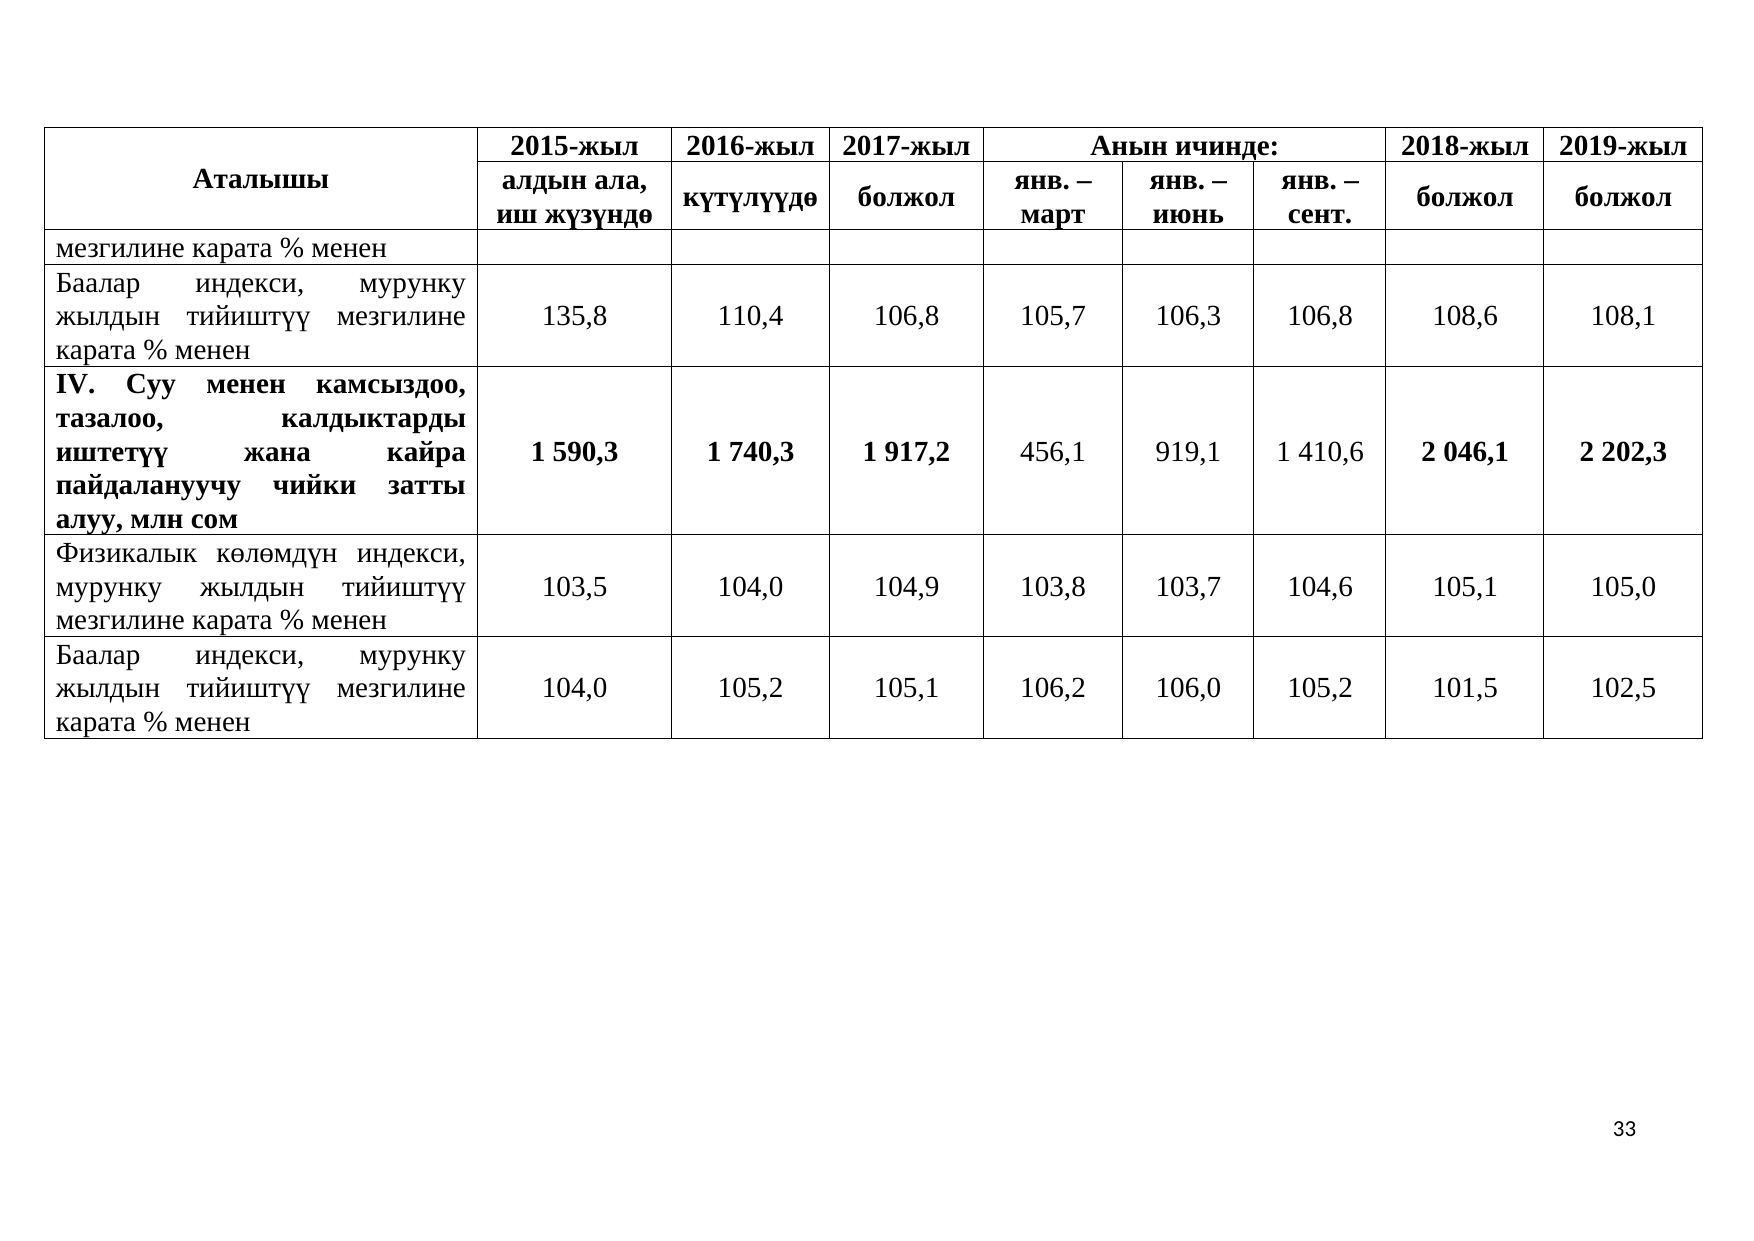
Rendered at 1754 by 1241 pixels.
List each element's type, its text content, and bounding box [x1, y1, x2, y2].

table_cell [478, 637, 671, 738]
table_cell янв. – июнь [1123, 162, 1253, 229]
table_cell янв. – сент. [1254, 162, 1385, 229]
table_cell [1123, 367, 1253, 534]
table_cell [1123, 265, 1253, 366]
table_cell алдын ала, иш жүзүндө [478, 162, 671, 229]
table_header Аталышы [45, 128, 477, 229]
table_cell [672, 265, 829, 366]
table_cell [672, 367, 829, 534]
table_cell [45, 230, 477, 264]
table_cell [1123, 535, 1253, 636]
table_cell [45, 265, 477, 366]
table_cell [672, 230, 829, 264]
table_cell янв. – март [984, 162, 1122, 229]
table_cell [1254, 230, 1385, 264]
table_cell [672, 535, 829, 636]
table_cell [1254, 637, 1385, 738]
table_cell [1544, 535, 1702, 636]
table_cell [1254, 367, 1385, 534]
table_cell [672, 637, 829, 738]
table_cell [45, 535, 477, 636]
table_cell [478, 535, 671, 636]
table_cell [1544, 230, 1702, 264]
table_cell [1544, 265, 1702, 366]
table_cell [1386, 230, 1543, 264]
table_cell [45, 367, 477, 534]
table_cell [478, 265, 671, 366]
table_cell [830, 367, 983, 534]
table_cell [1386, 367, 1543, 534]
table_cell болжол [830, 162, 983, 229]
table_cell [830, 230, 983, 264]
table_header 2017-жыл [830, 128, 983, 161]
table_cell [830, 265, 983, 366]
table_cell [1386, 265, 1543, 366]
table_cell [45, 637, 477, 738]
table_cell болжол [1544, 162, 1702, 229]
table_header 2019-жыл [1544, 128, 1702, 161]
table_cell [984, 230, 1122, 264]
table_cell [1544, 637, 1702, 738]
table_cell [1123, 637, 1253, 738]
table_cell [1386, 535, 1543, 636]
table_cell болжол [1386, 162, 1543, 229]
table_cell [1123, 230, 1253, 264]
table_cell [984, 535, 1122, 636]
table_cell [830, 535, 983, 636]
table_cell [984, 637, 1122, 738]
table_header 2016-жыл [672, 128, 829, 161]
table_header Анын ичинде: [984, 128, 1385, 161]
table_header 2015-жыл [478, 128, 671, 161]
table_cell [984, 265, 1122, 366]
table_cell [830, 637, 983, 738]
table_cell күтүлүүдө [672, 162, 829, 229]
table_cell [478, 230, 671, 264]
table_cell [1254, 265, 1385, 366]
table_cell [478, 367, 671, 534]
table_header 2018-жыл [1386, 128, 1543, 161]
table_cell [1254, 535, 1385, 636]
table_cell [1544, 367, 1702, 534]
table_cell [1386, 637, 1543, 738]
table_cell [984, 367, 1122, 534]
